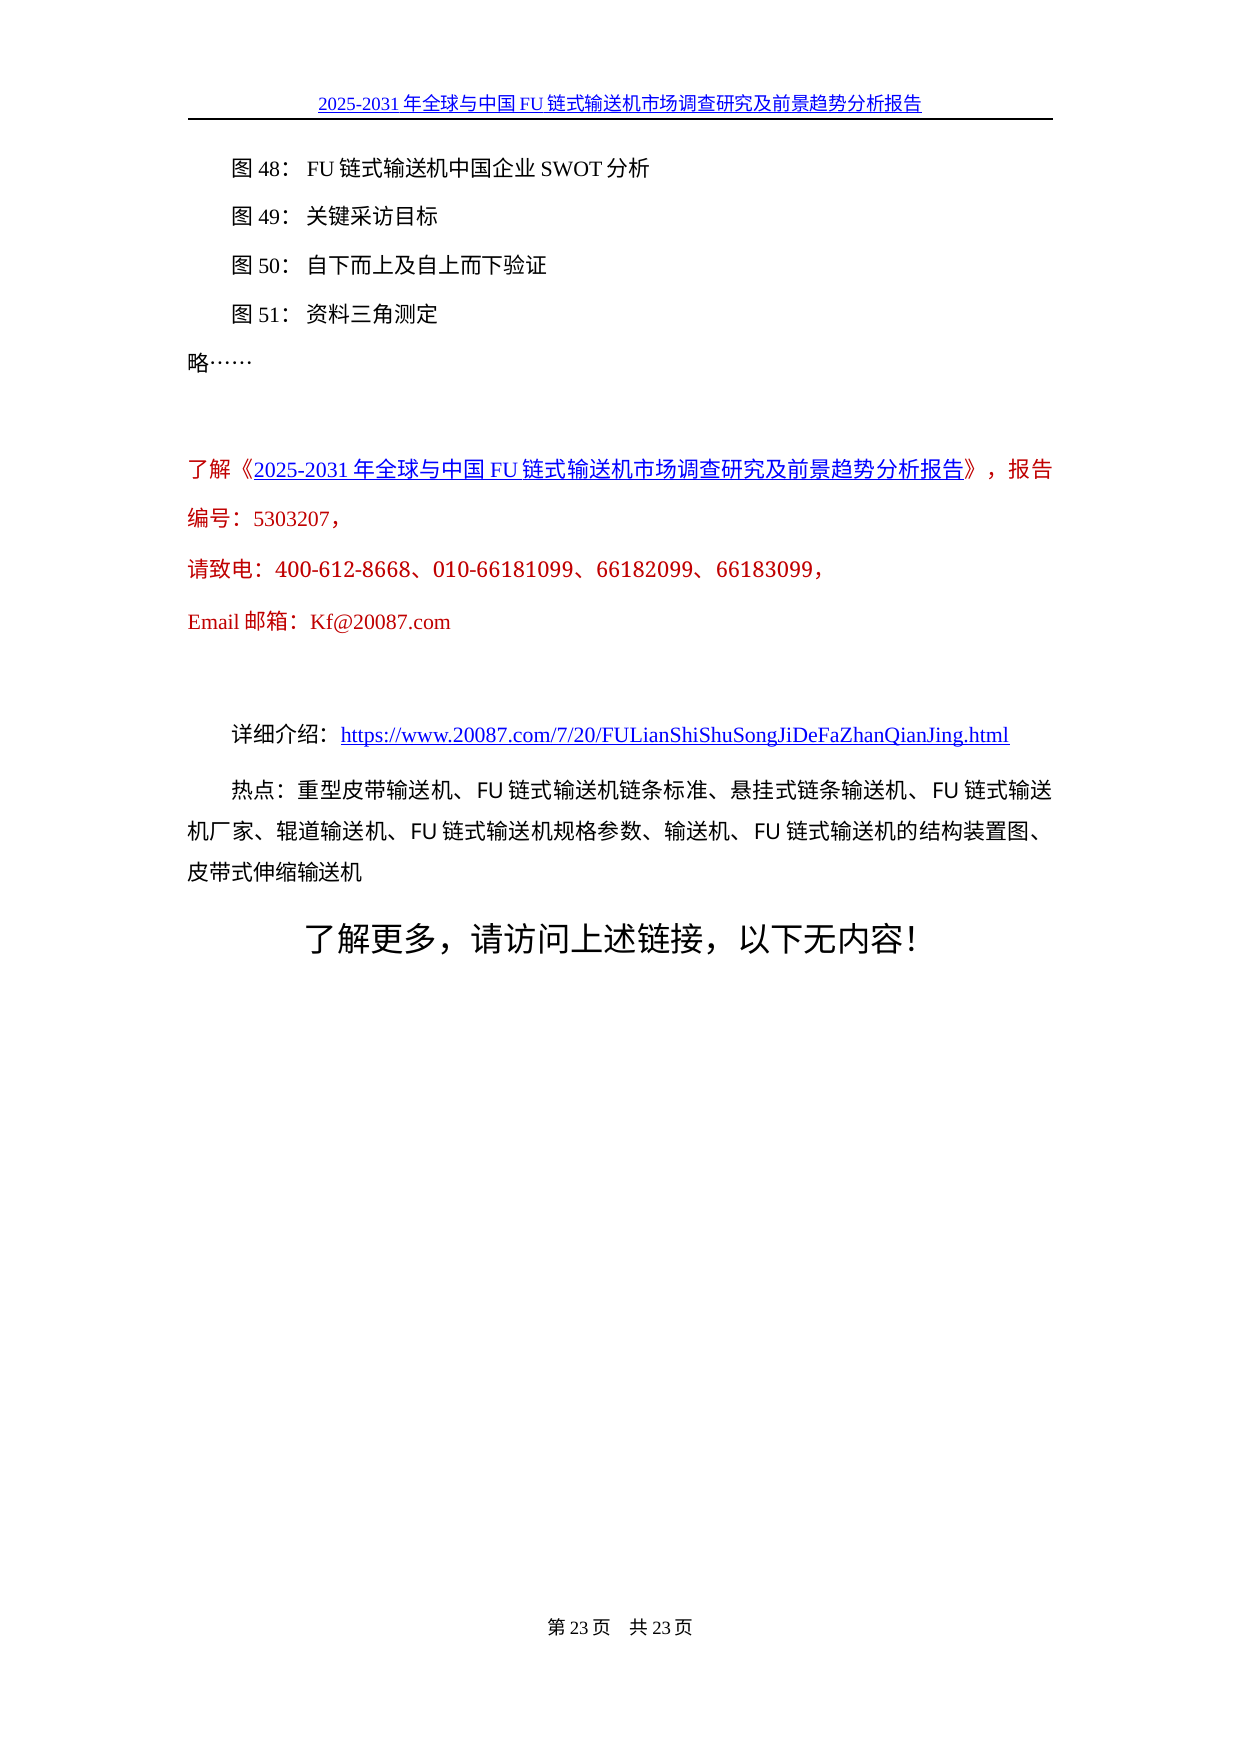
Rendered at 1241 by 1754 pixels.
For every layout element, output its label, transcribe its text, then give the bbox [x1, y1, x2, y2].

text 详细介绍：https://www.20087.com/7/20/FULianShiShuSongJiDeFaZhanQianJing.html [187, 716, 1053, 749]
text Email邮箱：Kf@20087.com [187, 603, 1053, 636]
title 了解更多，请访问上述链接，以下无内容！ [187, 904, 1053, 969]
text 了解《2025-2031年全球与中国FU链式输送机市场调查研究及前景趋势分析报告》，报告编号：5303207， [187, 452, 1053, 533]
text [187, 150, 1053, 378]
text 请致电：400-612-8668、010-66181099、66182099、66183099， [187, 552, 1053, 584]
text 热点：重型皮带输送机、FU链式输送机链条标准、悬挂式链条输送机、FU链式输送机厂家、辊道输送机、FU链式输送机规格参数、输送机、FU链式输送机的结构装置图、皮带式伸缩输送机 [187, 773, 1053, 887]
